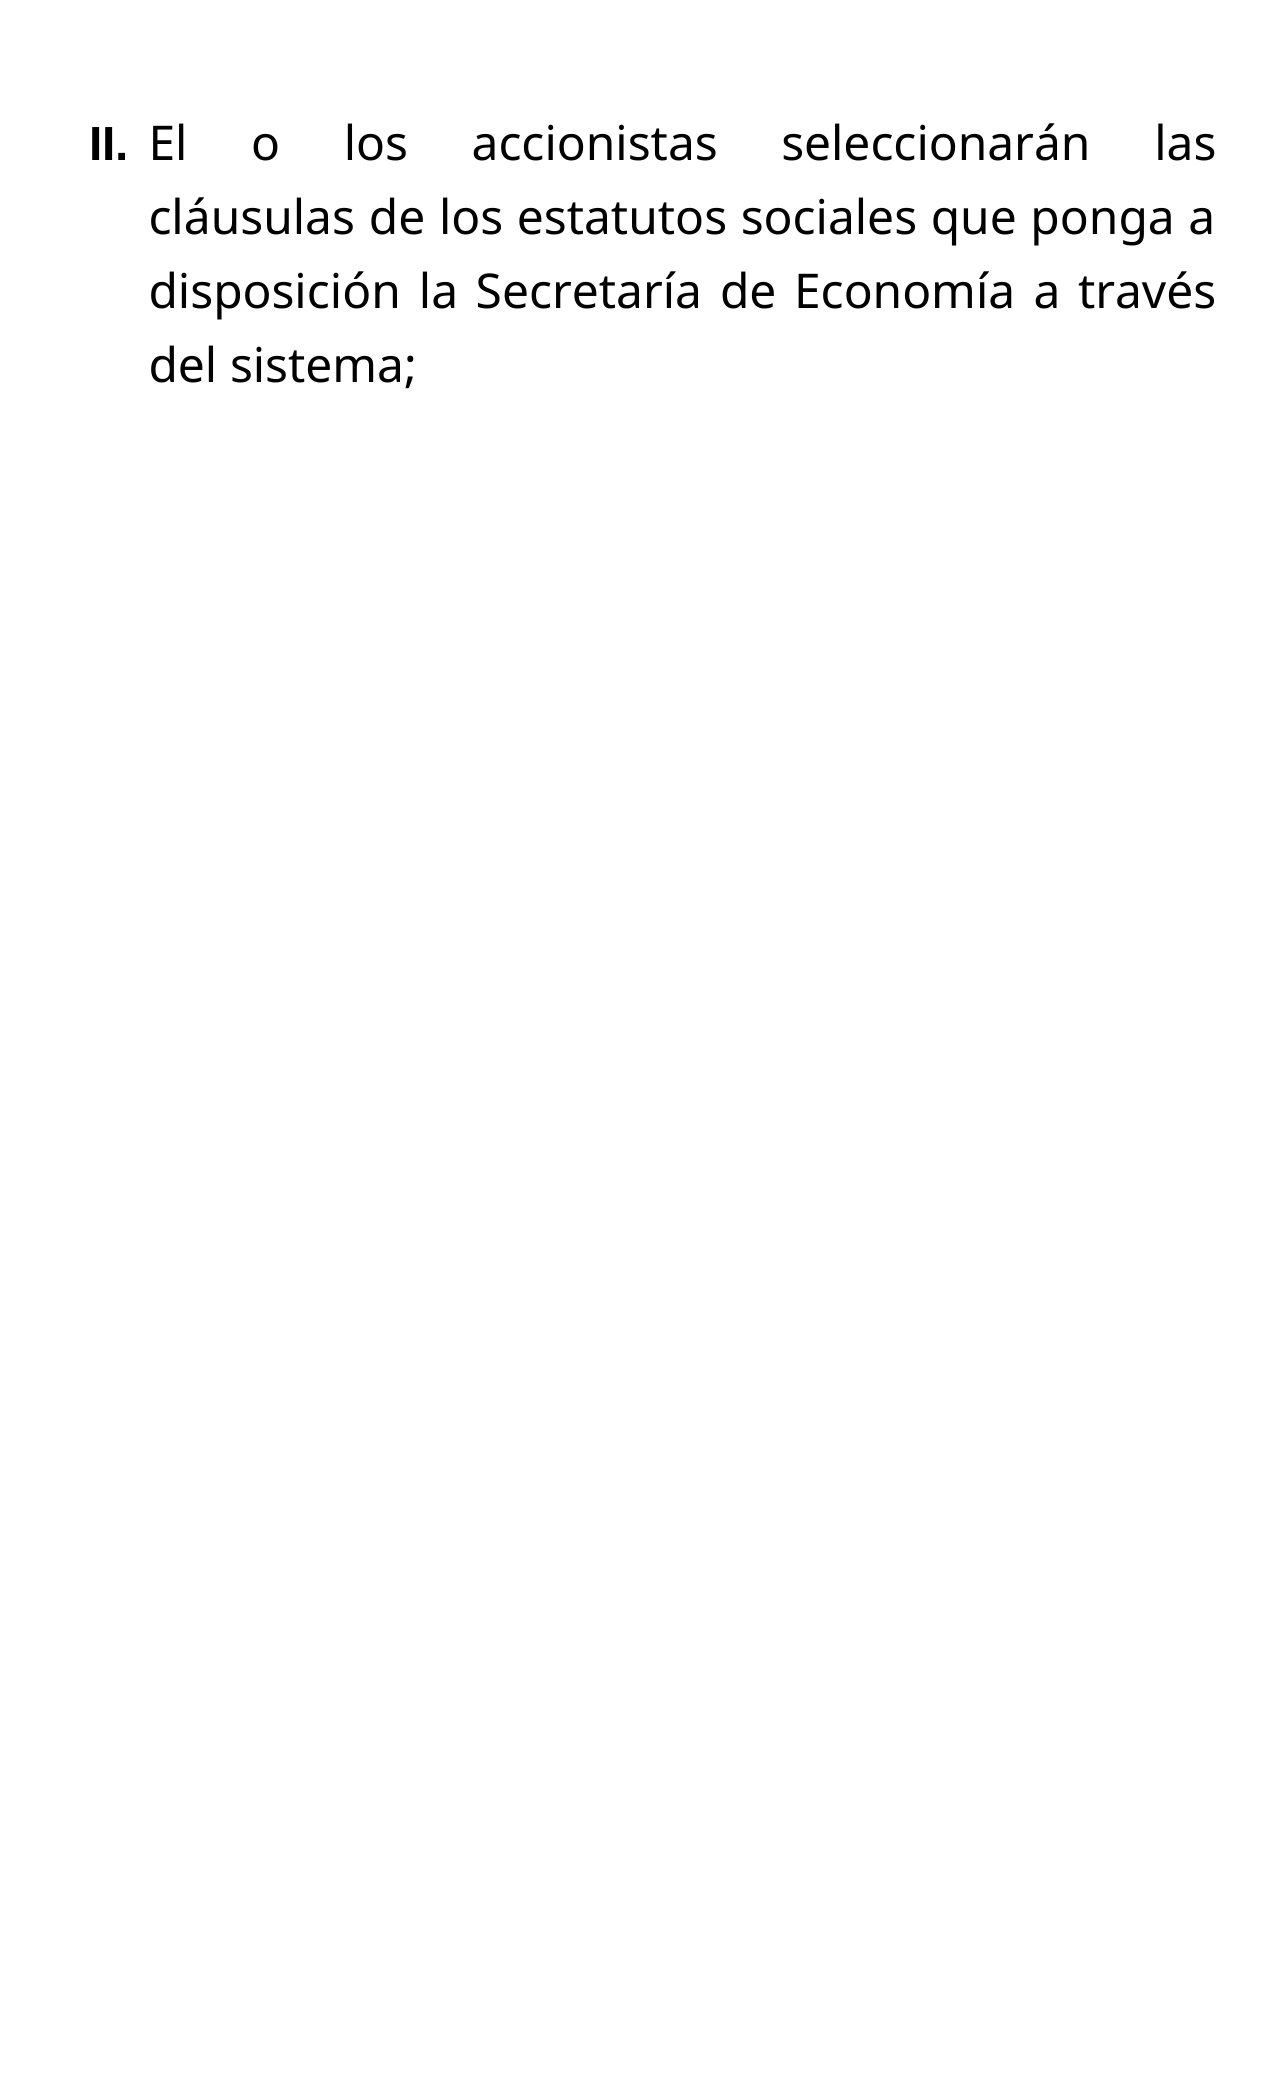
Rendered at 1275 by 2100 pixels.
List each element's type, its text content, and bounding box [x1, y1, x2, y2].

list El o los accionistas seleccionarán las cláusulas de los estatutos sociales que ponga a disposición la Secretaría de Economía a través del sistema; [89, 109, 1216, 396]
